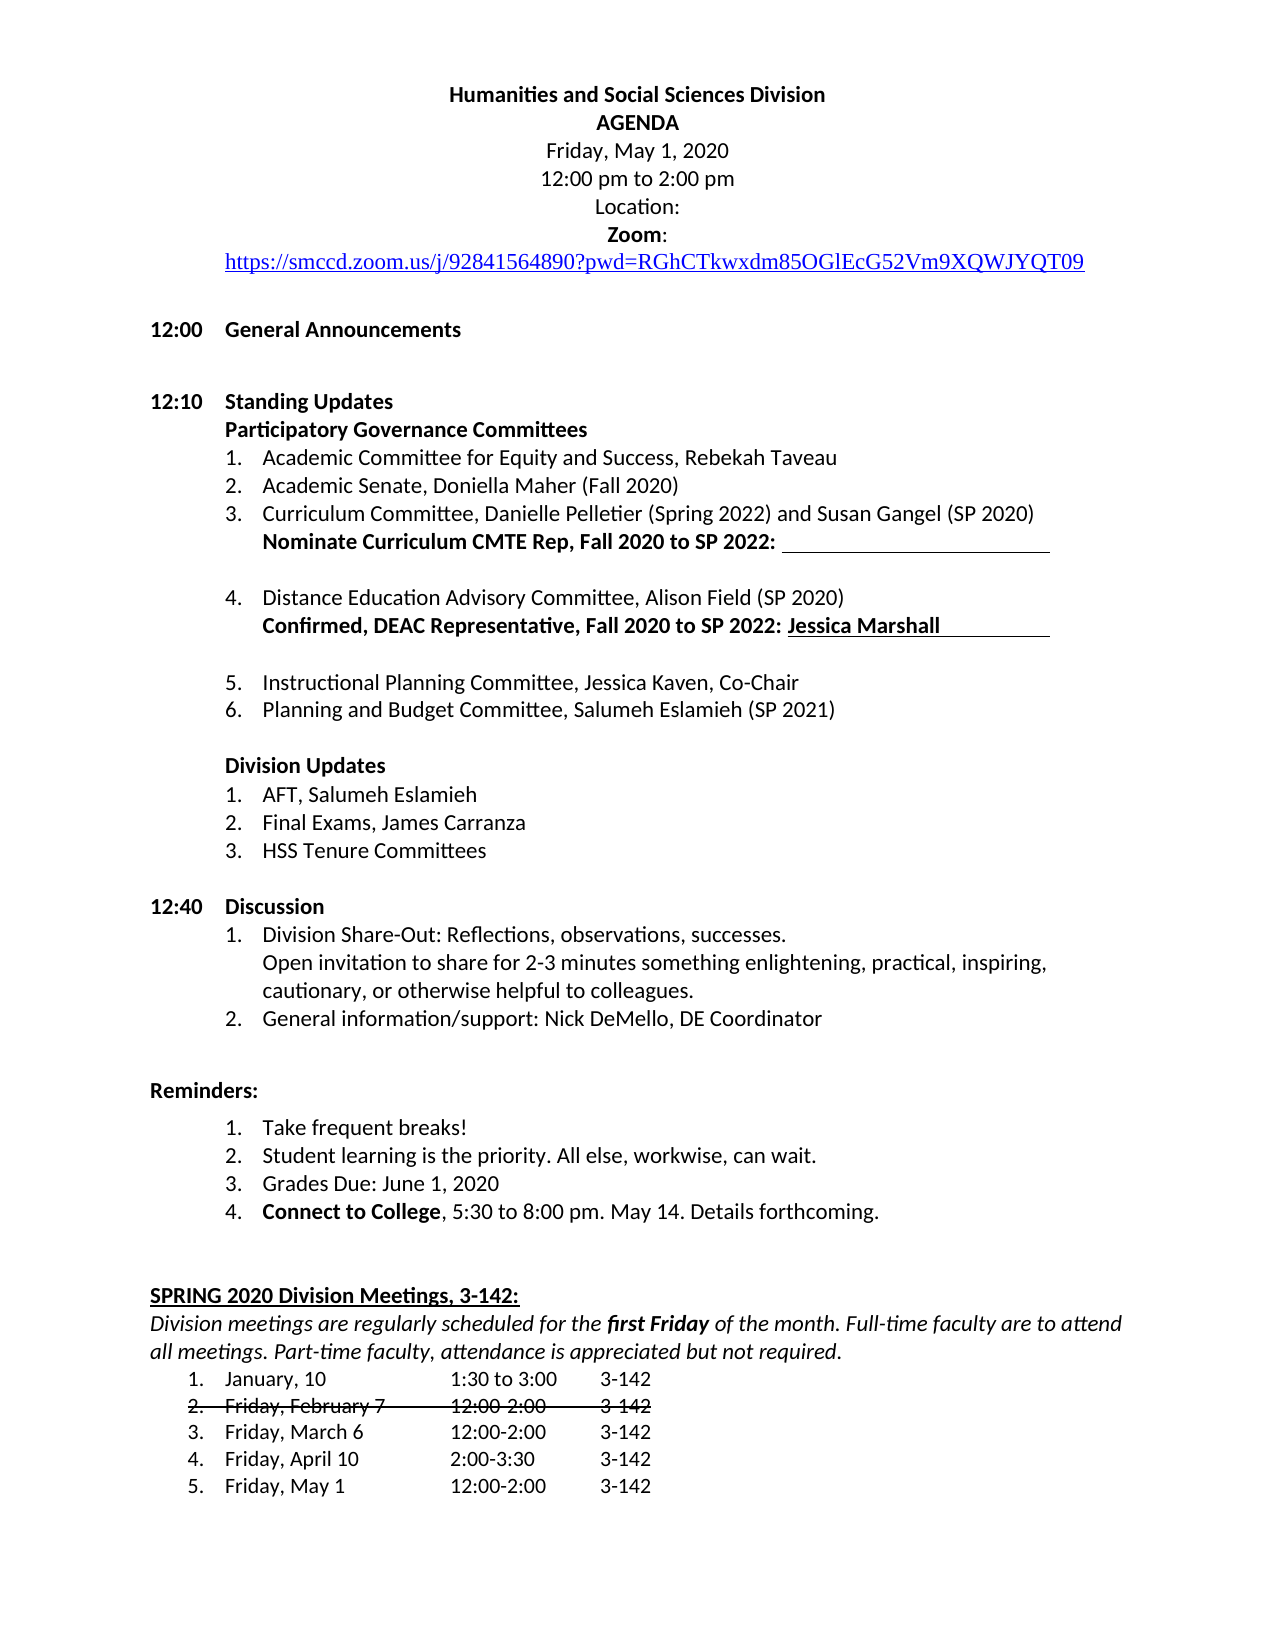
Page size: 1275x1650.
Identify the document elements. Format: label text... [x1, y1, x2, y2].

list Student learning is the priority. All else, workwise, can wait. [225, 1141, 1125, 1169]
text 12:00 General Announcements [150, 315, 1125, 343]
list Final Exams, James Carranza [225, 808, 1125, 836]
text Location: [150, 192, 1125, 220]
list Academic Senate, Doniella Maher (Fall 2020) [225, 471, 1125, 499]
list Curriculum Committee, Danielle Pelletier (Spring 2022) and Susan Gangel (SP 2020) [225, 499, 1125, 527]
list Planning and Budget Committee, Salumeh Eslamieh (SP 2021) [225, 696, 1125, 724]
list Friday, February 7 12:00-2:00 3-142 [187, 1392, 1125, 1418]
text Zoom: [150, 220, 1125, 248]
text https://smccd.zoom.us/j/92841564890?pwd=RGhCTkwxdm85OGlEcG52Vm9XQWJYQT09 [150, 248, 1125, 274]
text Open invitation to share for 2-3 minutes something enlightening, practical, inspiring, cautionary, or otherwise helpful to colleagues. [262, 948, 1125, 1004]
list Friday, April 10 2:00-3:30 3-142 [187, 1445, 1125, 1472]
list Connect to College, 5:30 to 8:00 pm. May 14. Details forthcoming. [225, 1197, 1125, 1225]
text Division meetings are regularly scheduled for the first Friday of the month. Full-time faculty are to attend all meetings. Part-time faculty, attendance is appreciated but not required. [150, 1309, 1125, 1365]
list Take frequent breaks! [225, 1113, 1125, 1141]
text AGENDA [150, 108, 1125, 136]
list HSS Tenure Committees [225, 836, 1125, 864]
text Humanities and Social Sciences Division [150, 80, 1125, 108]
text 12:10 Standing Updates [150, 387, 1125, 415]
list Instructional Planning Committee, Jessica Kaven, Co-Chair [225, 668, 1125, 696]
text Participatory Governance Committees [150, 415, 1125, 443]
list Division Share-Out: Reflections, observations, successes. [225, 920, 1125, 948]
list Confirmed, DEAC Representative, Fall 2020 to SP 2022: Jessica Marshall [262, 612, 1125, 639]
list AFT, Salumeh Eslamieh [225, 780, 1125, 808]
text Reminders: [150, 1077, 1125, 1104]
list Grades Due: June 1, 2020 [225, 1169, 1125, 1197]
text 12:40 Discussion [150, 892, 1125, 920]
list Friday, March 6 12:00-2:00 3-142 [187, 1418, 1125, 1445]
text Friday, May 1, 2020 [150, 136, 1125, 164]
text SPRING 2020 Division Meetings, 3-142: [150, 1281, 1125, 1309]
list Friday, May 1 12:00-2:00 3-142 [187, 1472, 1125, 1498]
text Division Updates [150, 752, 1125, 780]
list Academic Committee for Equity and Success, Rebekah Taveau [225, 443, 1125, 471]
list Nominate Curriculum CMTE Rep, Fall 2020 to SP 2022: [262, 527, 1125, 556]
list January, 10 1:30 to 3:00 3-142 [187, 1365, 1125, 1392]
list Distance Education Advisory Committee, Alison Field (SP 2020) [225, 583, 1125, 612]
text 12:00 pm to 2:00 pm [150, 164, 1125, 192]
list General information/support: Nick DeMello, DE Coordinator [225, 1004, 1125, 1032]
